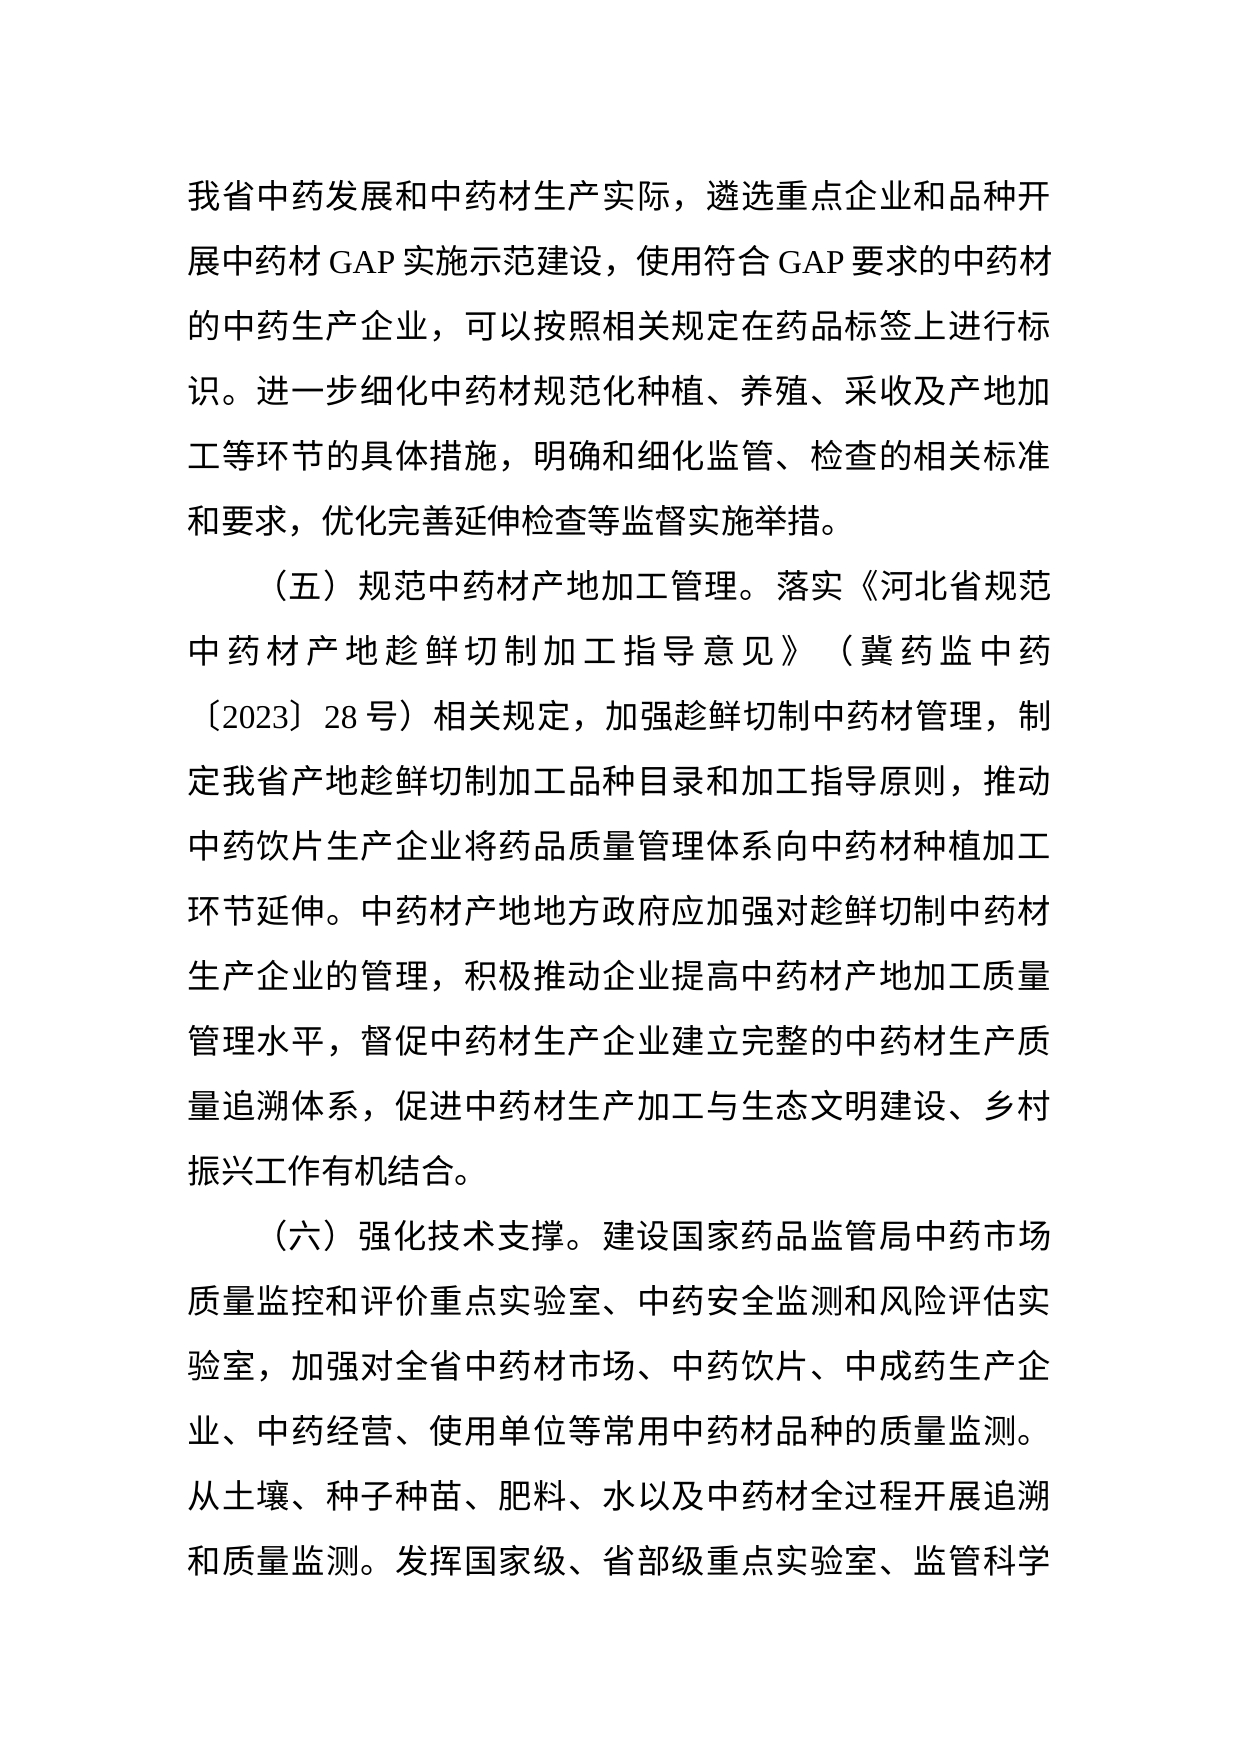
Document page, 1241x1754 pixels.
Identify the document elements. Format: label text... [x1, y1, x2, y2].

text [187, 1202, 1053, 1592]
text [187, 162, 1053, 552]
text （五）规范中药材产地加工管理。落实《河北省规范中药材产地趁鲜切制加工指导意见》（冀药监中药〔2023〕28号）相关规定，加强趁鲜切制中药材管理，制定我省产地趁鲜切制加工品种目录和加工指导原则，推动中药饮片生产企业将药品质量管理体系向中药材种植加工环节延伸。中药材产地地方政府应加强对趁鲜切制中药材生产企业的管理，积极推动企业提高中药材产地加工质量管理水平，督促中药材生产企业建立完整的中药材生产质量追溯体系，促进中药材生产加工与生态文明建设、乡村振兴工作有机结合。 [187, 552, 1053, 1202]
